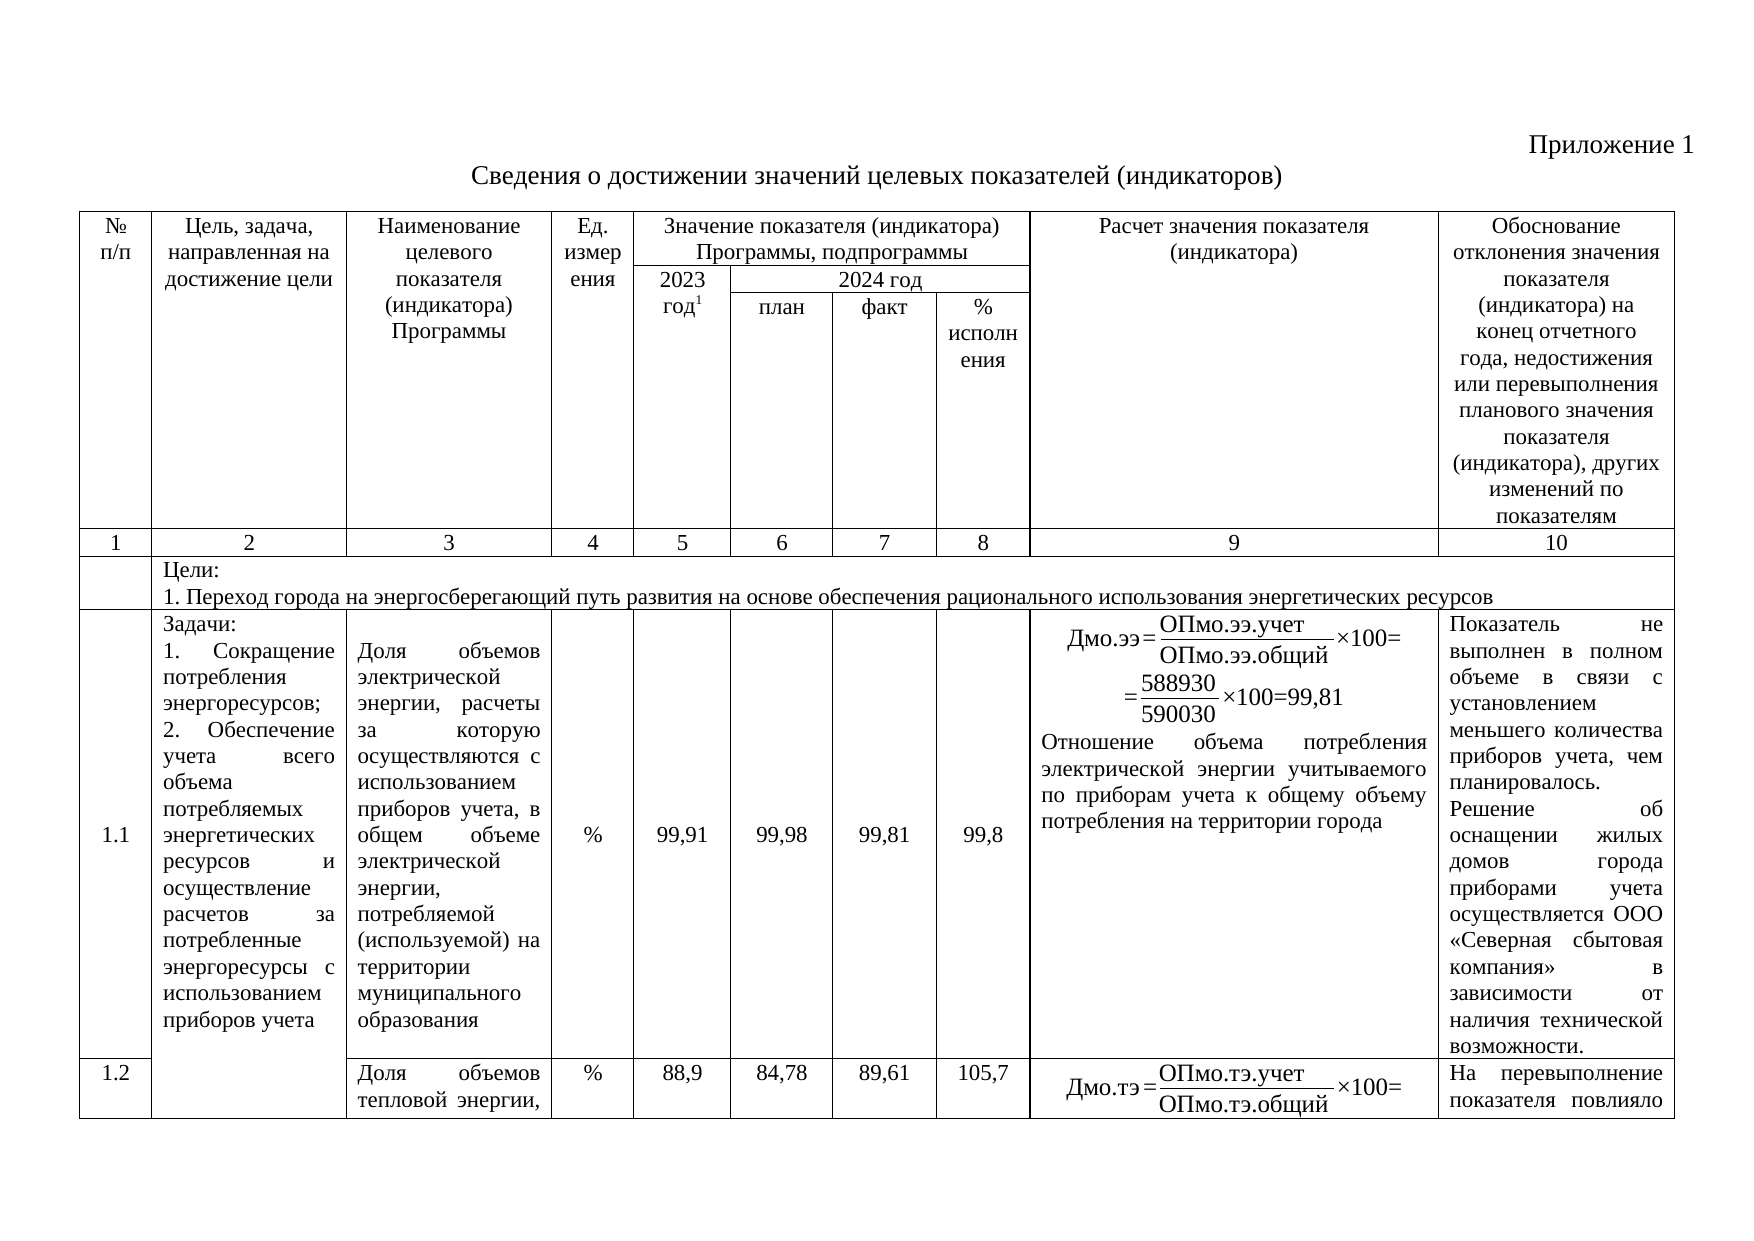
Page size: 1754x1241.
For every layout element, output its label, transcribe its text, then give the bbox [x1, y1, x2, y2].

table_cell % [552, 1059, 633, 1118]
table_cell % исполнения [937, 293, 1029, 528]
table_header № п/п [80, 212, 151, 528]
table_cell 88,9 [634, 1059, 730, 1118]
table_cell 99,8 [937, 610, 1029, 1058]
table_cell 84,78 [731, 1059, 832, 1118]
table_cell Задачи: 1. Сокращение потребления энергоресурсов; 2. Обеспечение учета всего объема потребляемых энергетических ресурсов и осуществление расчетов за потребленные энергоресурсы с использованием приборов учета [152, 610, 346, 1118]
table_cell 7 [833, 529, 936, 556]
table_header Обоснование отклонения значения показателя (индикатора) на конец отчетного года, недостижения или перевыполнения планового значения показателя (индикатора), других изменений по показателям [1439, 212, 1674, 528]
table_cell 1 [80, 529, 151, 556]
table_cell [80, 557, 151, 609]
table_cell 2024 год [731, 266, 1029, 292]
table_cell 99,91 [634, 610, 730, 1058]
table_cell Доля объемов электрической энергии, расчеты за которую осуществляются с использованием приборов учета, в общем объеме электрической энергии, потребляемой (используемой) на территории муниципального образования [347, 610, 551, 1058]
table_header Цель, задача, направленная на достижение цели [152, 212, 346, 528]
table_cell 6 [731, 529, 832, 556]
text Приложение 1 [59, 128, 1695, 159]
table_cell план [731, 293, 832, 528]
table_cell Показатель не выполнен в полном объеме в связи с установлением меньшего количества приборов учета, чем планировалось. Решение об оснащении жилых домов города приборами учета осуществляется ООО «Северная сбытовая компания» в зависимости от наличия технической возможности. [1439, 610, 1674, 1058]
table_header Расчет значения показателя (индикатора) [1031, 212, 1438, 528]
table_cell Отношение объема потребления электрической энергии учитываемого по приборам учета к общему объему потребления на территории города [1031, 610, 1438, 1058]
table_cell 2023 год1 [634, 266, 730, 528]
table_cell 99,98 [731, 610, 832, 1058]
table_cell 10 [1439, 529, 1674, 556]
text Сведения о достижении значений целевых показателей (индикаторов) [59, 159, 1695, 190]
table_cell 99,81 [833, 610, 936, 1058]
table_cell 1.2 [80, 1059, 151, 1118]
table_header Значение показателя (индикатора) Программы, подпрограммы [634, 212, 1029, 264]
table_cell 4 [552, 529, 633, 556]
table_cell 2 [152, 529, 346, 556]
table_cell Отношение объема потребления тепловой энергии учитываемого по приборам учета к общему объему потребления на территории города [1031, 1059, 1438, 1118]
table_cell 89,61 [833, 1059, 936, 1118]
table_cell % [552, 610, 633, 1058]
table_header Ед. измерения [552, 212, 633, 528]
table_cell 9 [1031, 529, 1438, 556]
table_header Наименование целевого показателя (индикатора) Программы [347, 212, 551, 528]
table_cell 105,7 [937, 1059, 1029, 1118]
table_cell Цели: 1. Переход города на энергосберегающий путь развития на основе обеспечения рационального использования энергетических ресурсов [152, 557, 1674, 609]
table_cell 5 [634, 529, 730, 556]
table_cell 1.1 [80, 610, 151, 1058]
table_cell 8 [937, 529, 1029, 556]
table_cell факт [833, 293, 936, 528]
table_cell 3 [347, 529, 551, 556]
